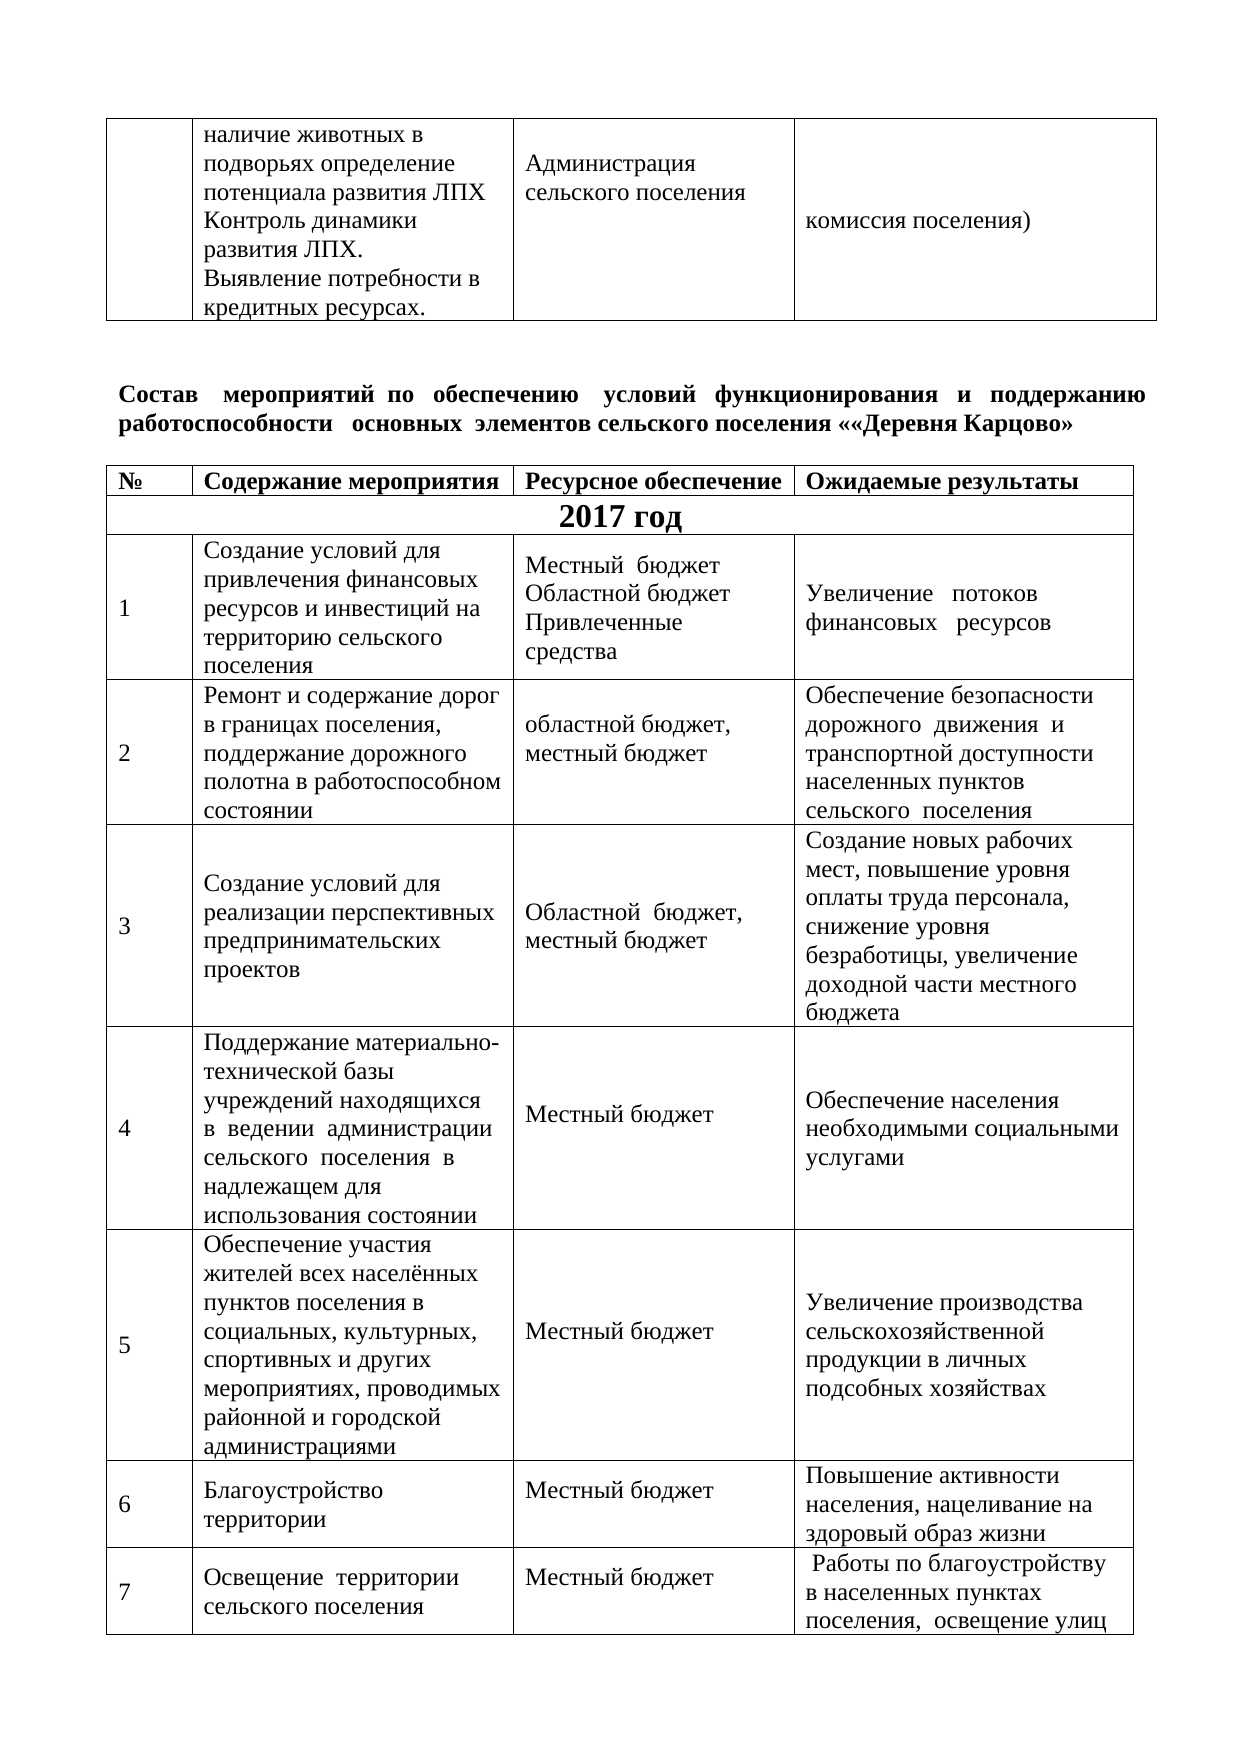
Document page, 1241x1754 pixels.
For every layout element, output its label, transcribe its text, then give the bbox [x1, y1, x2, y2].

table_cell Местный бюджет Областной бюджет Привлеченные средства [514, 535, 794, 679]
table_cell Работы по благоустройству в населенных пунктах поселения, освещение улиц [795, 1548, 1133, 1634]
table_header Ожидаемые результаты [795, 466, 1133, 495]
table_cell Обеспечение населения необходимыми социальными услугами [795, 1027, 1133, 1228]
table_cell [514, 119, 794, 320]
table_cell Создание условий для привлечения финансовых ресурсов и инвестиций на территорию сельского поселения [193, 535, 513, 679]
table_header № [107, 466, 192, 495]
table_cell 2 [107, 680, 192, 824]
table_cell Местный бюджет [514, 1548, 794, 1634]
table_header Содержание мероприятия [193, 466, 513, 495]
table_cell 3 [107, 825, 192, 1026]
table_cell 6 [107, 1461, 192, 1547]
table_cell 7 [107, 1548, 192, 1634]
table_cell Обеспечение безопасности дорожного движения и транспортной доступности населенных пунктов сельского поселения [795, 680, 1133, 824]
text Состав мероприятий по обеспечению условий функционирования и поддержанию работоспособности основных элементов сельского поселения ««Деревня Карцово» [118, 379, 1152, 436]
table_cell Обеспечение участия жителей всех населённых пунктов поселения в социальных, культурных, спортивных и других мероприятиях, проводимых районной и городской администрациями [193, 1230, 513, 1459]
table_cell Создание условий для реализации перспективных предпринимательских проектов [193, 825, 513, 1026]
table_cell 9 [107, 119, 192, 320]
table_cell Ремонт и содержание дорог в границах поселения, поддержание дорожного полотна в работоспособном состоянии [193, 680, 513, 824]
table_header Ресурсное обеспечение [514, 466, 794, 495]
table_cell Повышение активности населения, нацеливание на здоровый образ жизни [795, 1461, 1133, 1547]
table_cell Поддержание материально-технической базы учреждений находящихся в ведении администрации сельского поселения в надлежащем для использования состоянии [193, 1027, 513, 1228]
table_cell Благоустройство территории [193, 1461, 513, 1547]
table_cell 2017 год [107, 496, 1133, 534]
table_cell 1 [107, 535, 192, 679]
table_cell Освещение территории сельского поселения [193, 1548, 513, 1634]
table_cell 4 [107, 1027, 192, 1228]
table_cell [193, 119, 513, 320]
table_cell областной бюджет, местный бюджет [514, 680, 794, 824]
table_cell Создание новых рабочих мест, повышение уровня оплаты труда персонала, снижение уровня безработицы, увеличение доходной части местного бюджета [795, 825, 1133, 1026]
table_cell Увеличение производства сельскохозяйственной продукции в личных подсобных хозяйствах [795, 1230, 1133, 1459]
table_cell Местный бюджет [514, 1027, 794, 1228]
table_cell Областной бюджет, местный бюджет [514, 825, 794, 1026]
table_cell 5 [107, 1230, 192, 1459]
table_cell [795, 119, 1156, 320]
table_cell Увеличение потоков финансовых ресурсов [795, 535, 1133, 679]
table_cell Местный бюджет [514, 1230, 794, 1459]
table_cell Местный бюджет [514, 1461, 794, 1547]
